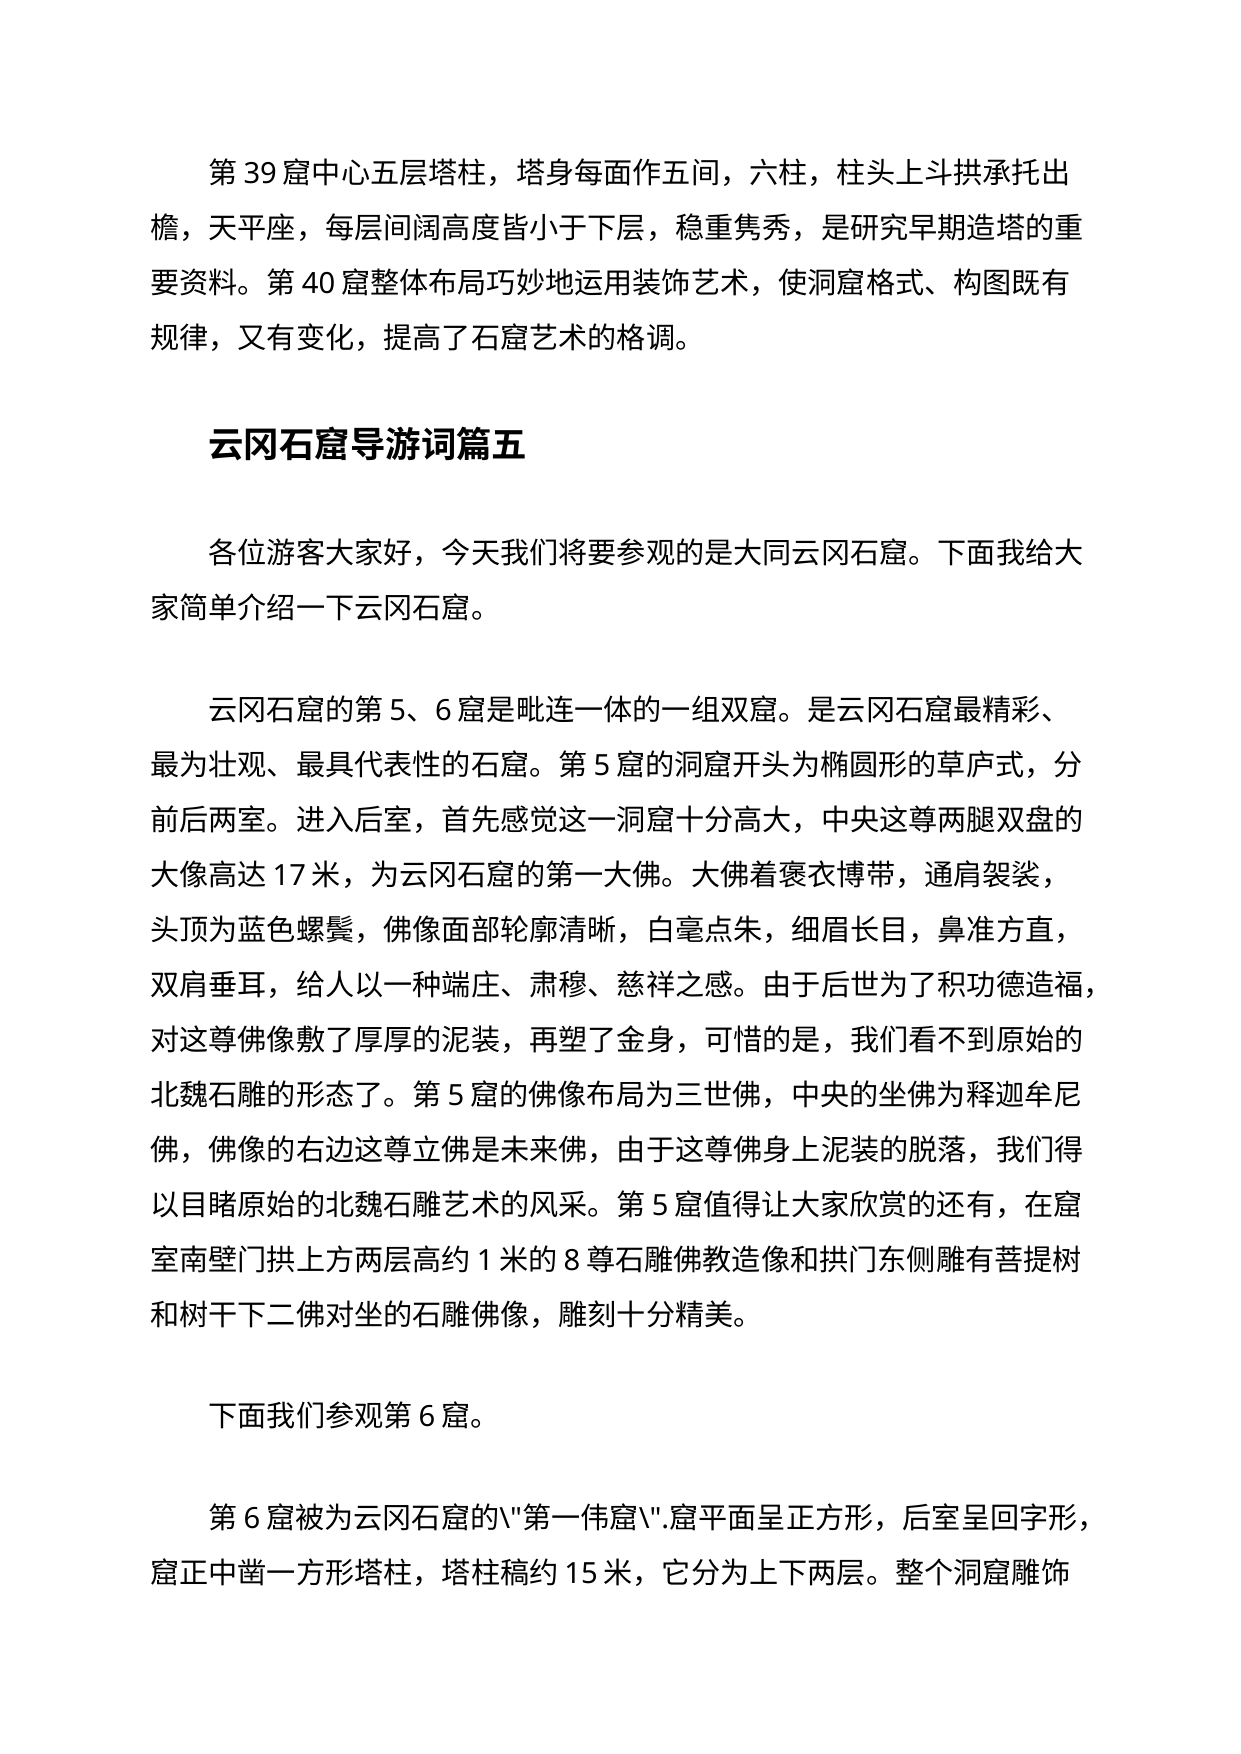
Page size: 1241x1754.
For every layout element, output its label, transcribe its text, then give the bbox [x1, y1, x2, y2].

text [150, 1495, 1090, 1592]
text 云冈石窟导游词篇五 [150, 417, 1090, 468]
text 云冈石窟的第5、6窟是毗连一体的一组双窟。是云冈石窟最精彩、最为壮观、最具代表性的石窟。第5窟的洞窟开头为椭圆形的草庐式，分前后两室。进入后室，首先感觉这一洞窟十分高大，中央这尊两腿双盘的大像高达17米，为云冈石窟的第一大佛。大佛着褒衣博带，通肩袈裟，头顶为蓝色螺鬓，佛像面部轮廓清晰，白毫点朱，细眉长目，鼻准方直，双肩垂耳，给人以一种端庄、肃穆、慈祥之感。由于后世为了积功德造福，对这尊佛像敷了厚厚的泥装，再塑了金身，可惜的是，我们看不到原始的北魏石雕的形态了。第5窟的佛像布局为三世佛，中央的坐佛为释迦牟尼佛，佛像的右边这尊立佛是未来佛，由于这尊佛身上泥装的脱落，我们得以目睹原始的北魏石雕艺术的风采。第5窟值得让大家欣赏的还有，在窟室南壁门拱上方两层高约1米的8尊石雕佛教造像和拱门东侧雕有菩提树和树干下二佛对坐的石雕佛像，雕刻十分精美。 [150, 687, 1090, 1333]
text 第39窟中心五层塔柱，塔身每面作五间，六柱，柱头上斗拱承托出檐，天平座，每层间阔高度皆小于下层，稳重隽秀，是研究早期造塔的重要资料。第40窟整体布局巧妙地运用装饰艺术，使洞窟格式、构图既有规律，又有变化，提高了石窟艺术的格调。 [150, 150, 1090, 357]
text 下面我们参观第6窟。 [150, 1393, 1090, 1435]
text 各位游客大家好，今天我们将要参观的是大同云冈石窟。下面我给大家简单介绍一下云冈石窟。 [150, 530, 1090, 627]
